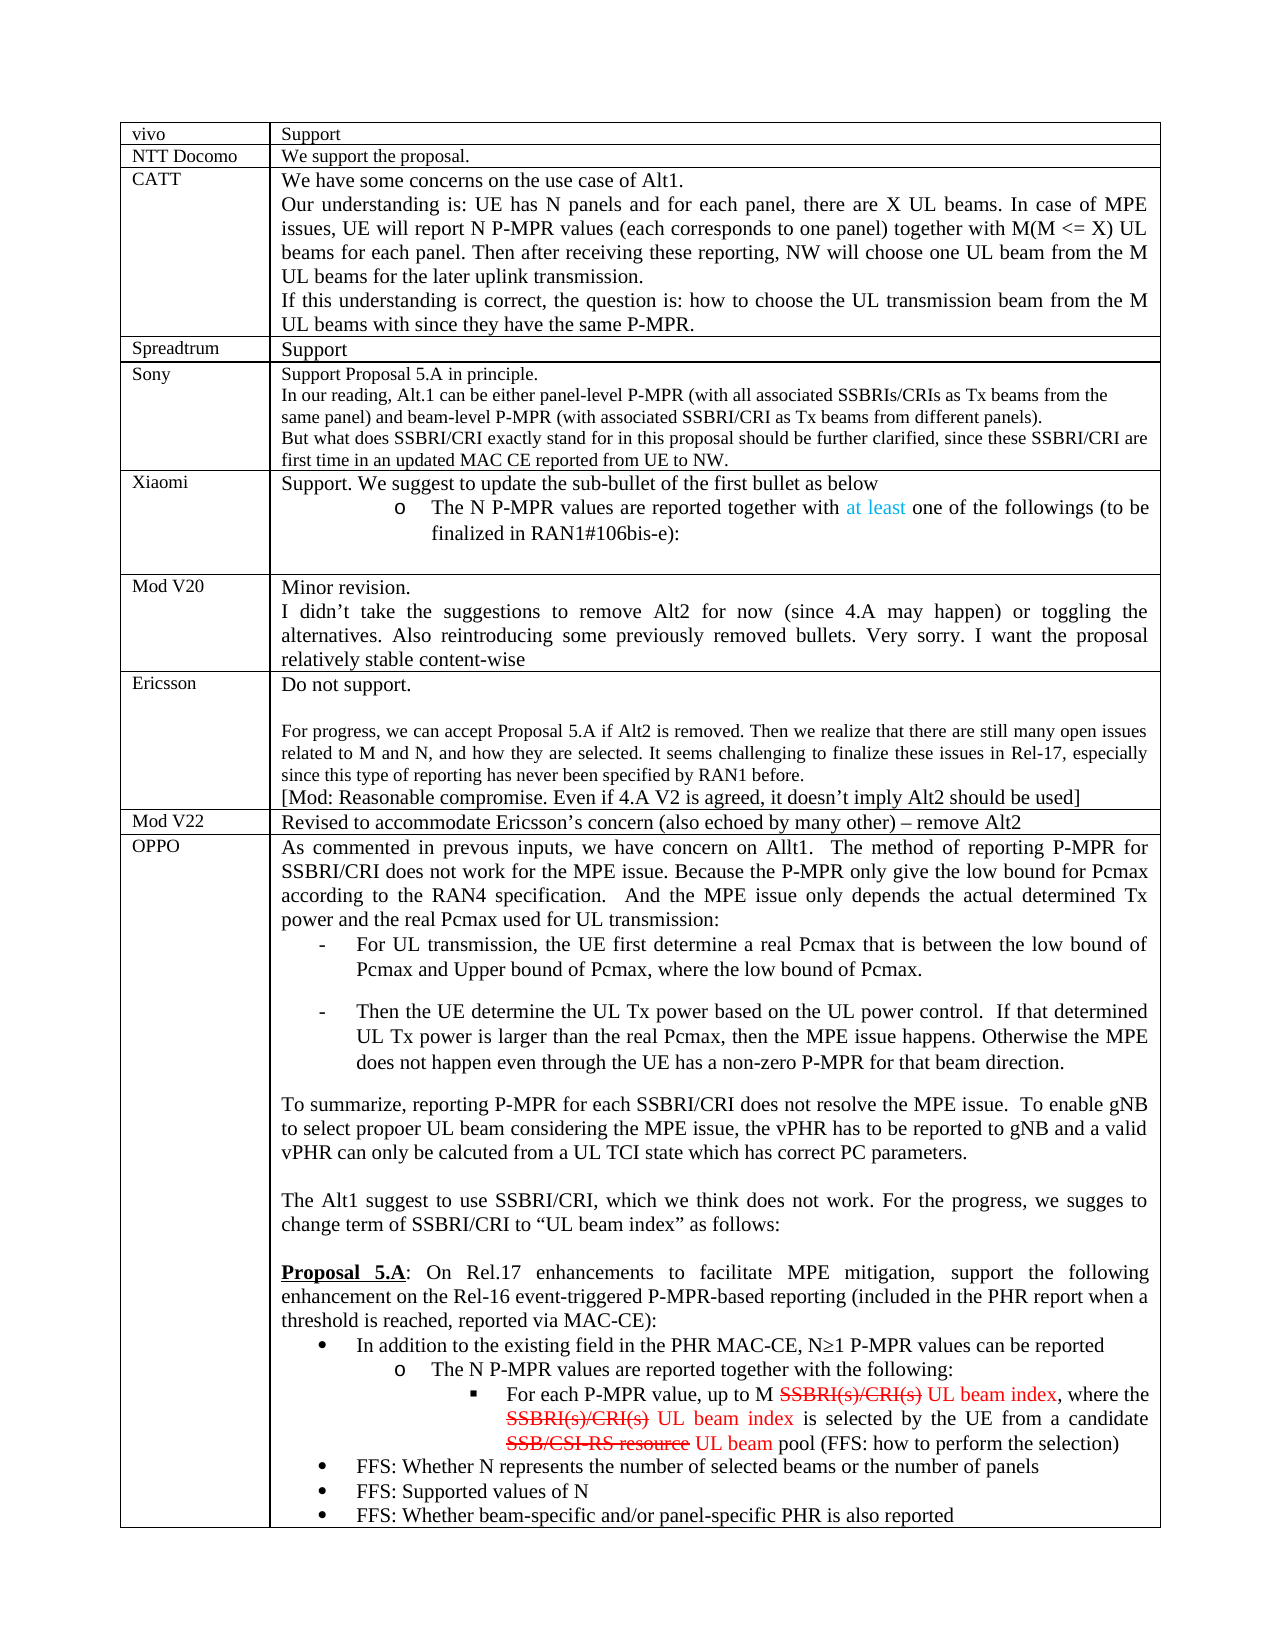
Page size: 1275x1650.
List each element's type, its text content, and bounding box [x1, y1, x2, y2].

table_cell Mod V22 [121, 810, 269, 834]
table_cell Minor revision. I didn’t take the suggestions to remove Alt2 for now (since 4.A may happen) or toggling the alternatives. Also reintroducing some previously removed bullets. Very sorry. I want the proposal relatively stable content-wise [271, 575, 1160, 671]
table_cell Revised to accommodate Ericsson’s concern (also echoed by many other) – remove Alt2 [271, 810, 1160, 834]
table_cell Support Proposal 5.A in principle. In our reading, Alt.1 can be either panel-level P-MPR (with all associated SSBRIs/CRIs as Tx beams from the same panel) and beam-level P-MPR (with associated SSBRI/CRI as Tx beams from different panels). But what does SSBRI/CRI exactly stand for in this proposal should be further clarified, since these SSBRI/CRI are first time in an updated MAC CE reported from UE to NW. [271, 363, 1160, 470]
table_cell Support. We suggest to update the sub-bullet of the first bullet as below The N P-MPR values are reported together with at least one of the followings (to be finalized in RAN1#106bis-e): [271, 471, 1160, 574]
table_cell Mod V20 [121, 575, 269, 671]
table_cell OPPO [121, 835, 269, 1527]
table_cell Xiaomi [121, 471, 269, 574]
table_cell Sony [121, 363, 269, 470]
table_cell Support [271, 337, 1160, 361]
table_cell CATT [121, 168, 269, 336]
table_cell We support the proposal. [271, 145, 1160, 167]
table_cell NTT Docomo [121, 145, 269, 167]
table_cell vivo [121, 123, 269, 144]
table_cell Do not support. For progress, we can accept Proposal 5.A if Alt2 is removed. Then we realize that there are still many open issues related to M and N, and how they are selected. It seems challenging to finalize these issues in Rel-17, especially since this type of reporting has never been specified by RAN1 before. [Mod: Reasonable compromise. Even if 4.A V2 is agreed, it doesn’t imply Alt2 should be used] [271, 672, 1160, 809]
table_cell Spreadtrum [121, 337, 269, 361]
table_cell We have some concerns on the use case of Alt1. Our understanding is: UE has N panels and for each panel, there are X UL beams. In case of MPE issues, UE will report N P-MPR values (each corresponds to one panel) together with M(M <= X) UL beams for each panel. Then after receiving these reporting, NW will choose one UL beam from the M UL beams for the later uplink transmission. If this understanding is correct, the question is: how to choose the UL transmission beam from the M UL beams with since they have the same P-MPR. [271, 168, 1160, 336]
table_cell Ericsson [121, 672, 269, 809]
table_cell Support [271, 123, 1160, 144]
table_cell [271, 835, 1160, 1527]
